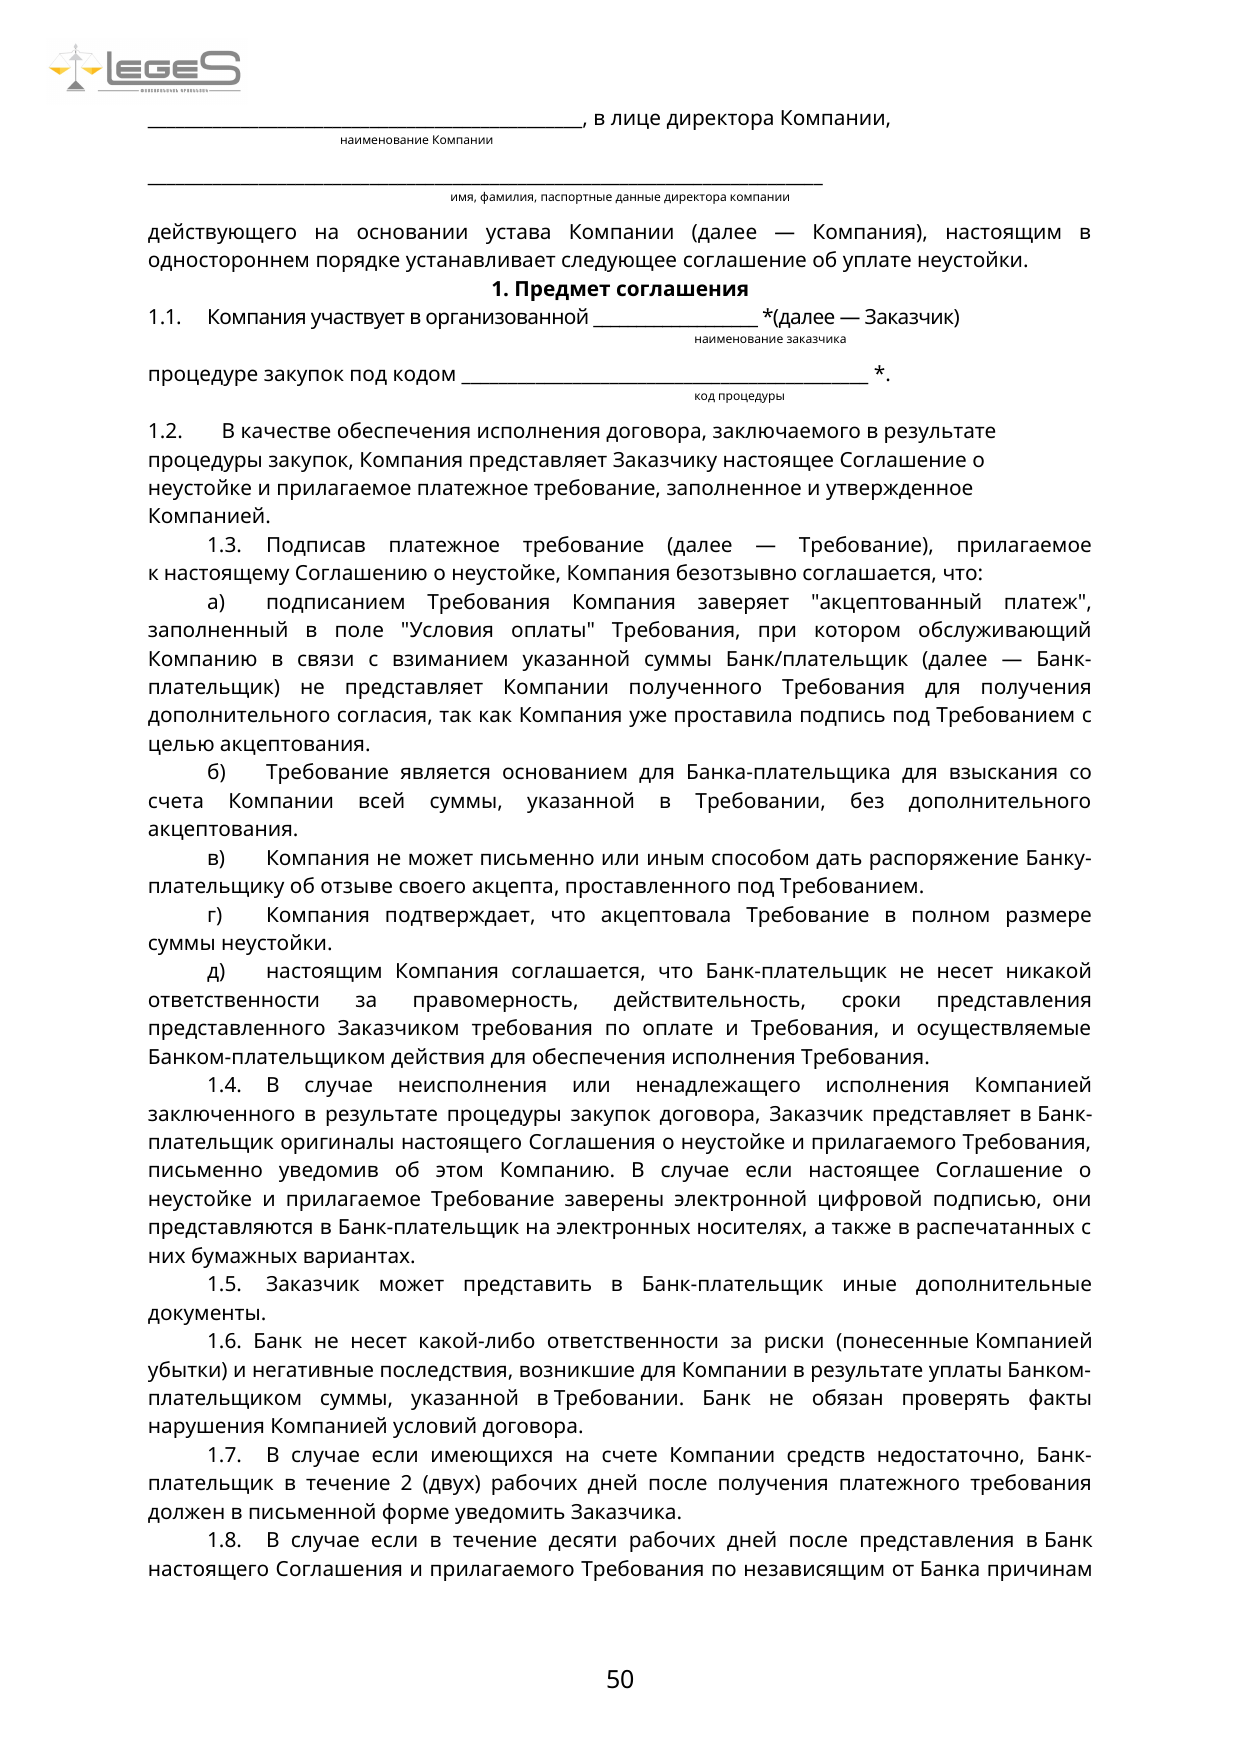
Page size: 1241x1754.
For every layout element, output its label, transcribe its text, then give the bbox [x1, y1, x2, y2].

text 1.7. В случае если имеющихся на счете Компании средств недостаточно, Банк-плательщик в течение 2 (двух) рабочих дней после получения платежного требования должен в письменной форме уведомить Заказчика. [148, 1440, 1092, 1525]
text 1.6. Банк не несет какой-либо ответственности за риски (понесенные Компанией убытки) и негативные последствия, возникшие для Компании в результате уплаты Банком-плательщиком суммы, указанной в Требовании. Банк не обязан проверять факты нарушения Компанией условий договора. [148, 1326, 1092, 1440]
text 1. Предмет соглашения [148, 274, 1092, 302]
picture [45, 38, 249, 105]
text а) подписанием Требования Компания заверяет "акцептованный платеж", заполненный в поле "Условия оплаты" Требования, при котором обслуживающий Компанию в связи с взиманием указанной суммы Банк/плательщик (далее — Банк-плательщик) не представляет Компании полученного Требования для получения дополнительного согласия, так как Компания уже проставила подпись под Требованием с целью акцептования. [148, 587, 1092, 757]
text 1.5. Заказчик может представить в Банк-плательщик иные дополнительные документы. [148, 1269, 1092, 1326]
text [148, 1525, 1092, 1582]
text д) настоящим Компания соглашается, что Банк-плательщик не несет никакой ответственности за правомерность, действительность, сроки представления представленного Заказчиком требования по оплате и Требования, и осуществляемые Банком-плательщиком действия для обеспечения исполнения Требования. [148, 957, 1092, 1070]
text _______________________________________________, в лице директора Компании, [148, 103, 1092, 132]
text наименование заказчика [694, 331, 1092, 359]
text 1.3. Подписав платежное требование (далее — Требование), прилагаемое к настоящему Соглашению о неустойке, Компания безотзывно соглашается, что: [148, 530, 1092, 587]
text г) Компания подтверждает, что акцептовала Требование в полном размере суммы неустойки. [148, 900, 1092, 957]
text процедуре закупок под кодом ____________________________________________ *. [148, 359, 1092, 388]
text наименование Компании [340, 132, 1092, 160]
text б) Требование является основанием для Банка-плательщика для взыскания со счета Компании всей суммы, указанной в Требовании, без дополнительного акцептования. [148, 757, 1092, 843]
text 1.1. Компания участвует в организованной ___________________ *(далее — Заказчик) [148, 302, 1092, 331]
text 1.4. В случае неисполнения или ненадлежащего исполнения Компанией заключенного в результате процедуры закупок договора, Заказчик представляет в Банк-плательщик оригиналы настоящего Соглашения о неустойке и прилагаемого Требования, письменно уведомив об этом Компанию. В случае если настоящее Соглашение о неустойке и прилагаемое Требование заверены электронной цифровой подписью, они представляются в Банк-плательщик на электронных носителях, а также в распечатанных с них бумажных вариантах. [148, 1070, 1092, 1269]
text _________________________________________________________________________ [148, 160, 1092, 189]
text 1.2. В качестве обеспечения исполнения договора, заключаемого в результате процедуры закупок, Компания представляет Заказчику настоящее Соглашение о неустойке и прилагаемое платежное требование, заполненное и утвержденное Компанией. [148, 416, 1092, 530]
text в) Компания не может письменно или иным способом дать распоряжение Банку-плательщику об отзыве своего акцепта, проставленного под Требованием. [148, 843, 1092, 900]
text действующего на основании устава Компании (далее — Компания), настоящим в одностороннем порядке устанавливает следующее соглашение об уплате неустойки. [148, 217, 1092, 274]
text код процедуры [694, 388, 1092, 416]
text имя, фамилия, паспортные данные директора компании [148, 189, 1092, 217]
